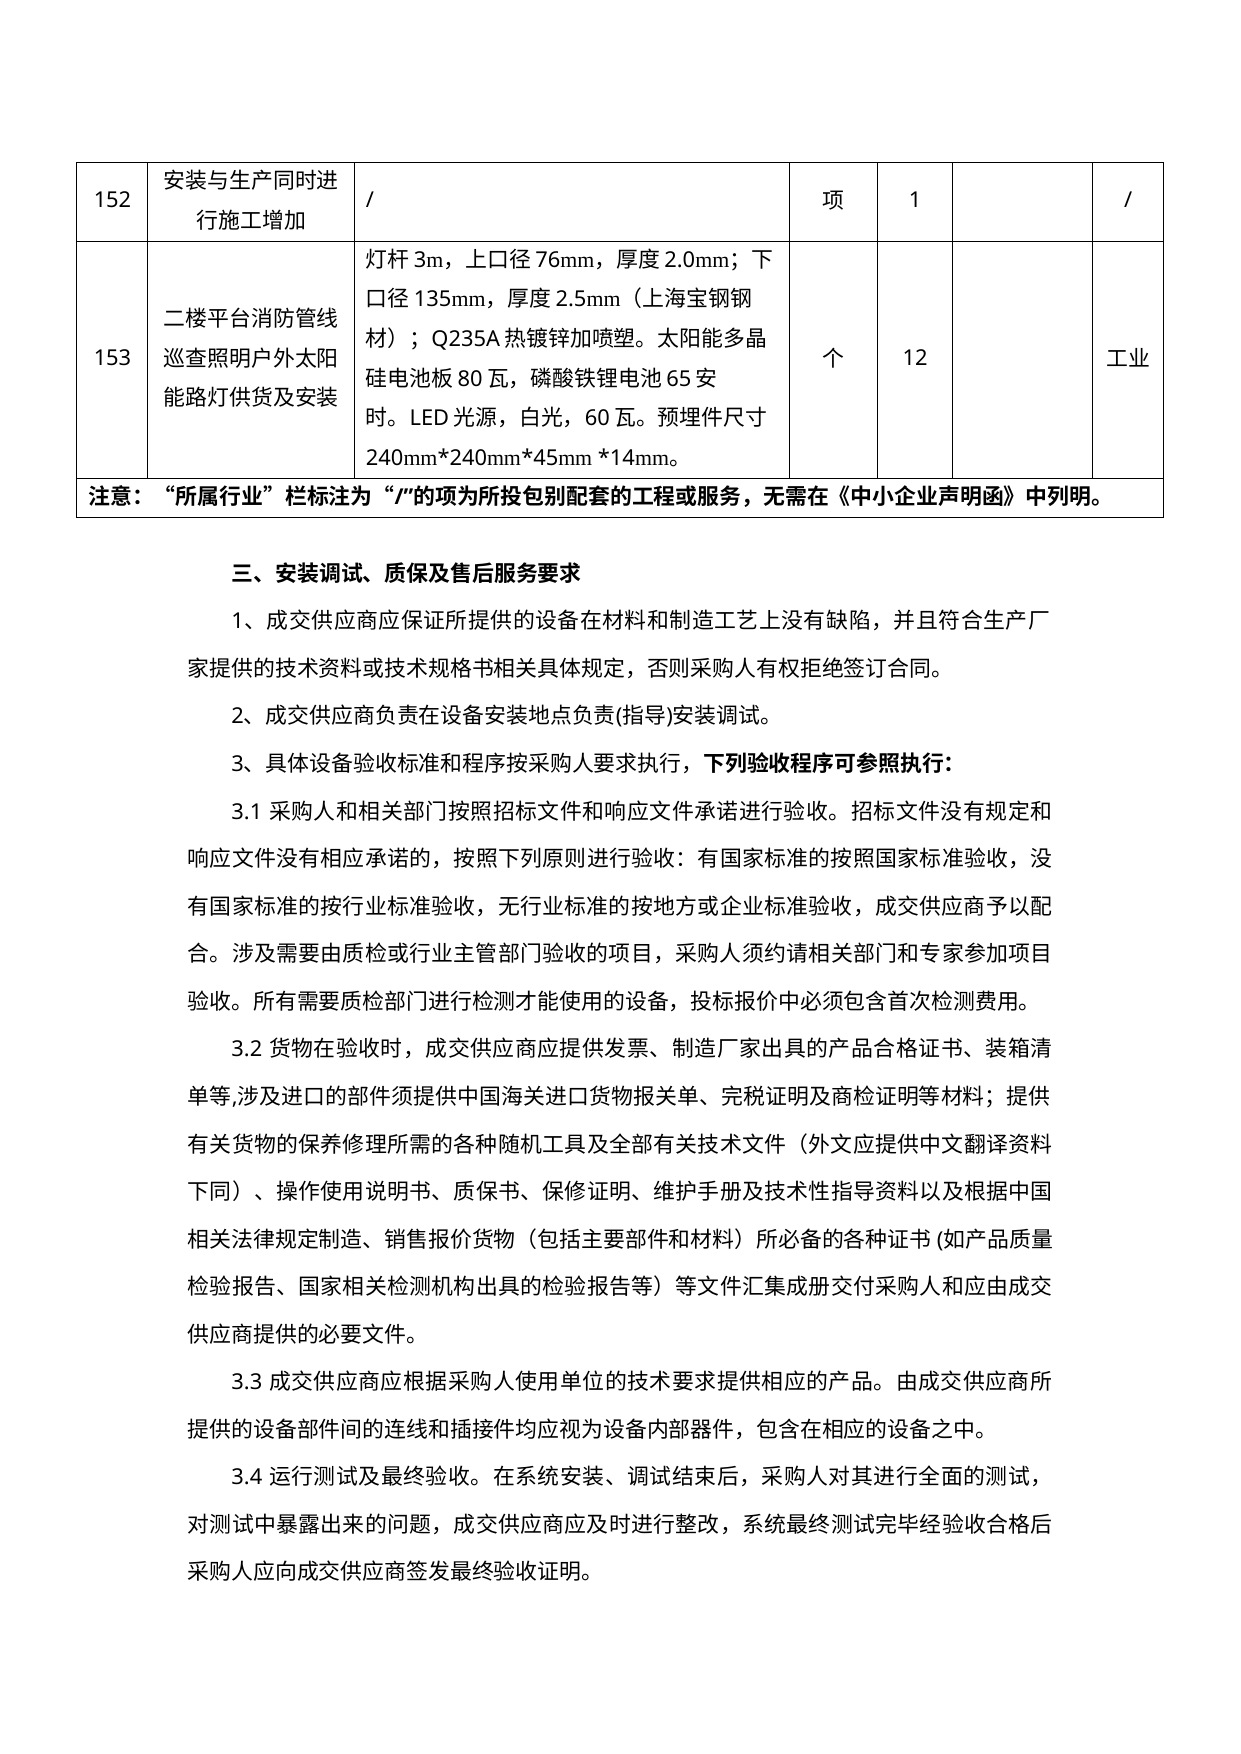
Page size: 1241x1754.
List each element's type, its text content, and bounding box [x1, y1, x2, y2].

text 2、成交供应商负责在设备安装地点负责(指导)安装调试。 [187, 698, 1053, 730]
table_cell 12 [878, 242, 952, 478]
table_cell / [1093, 163, 1163, 241]
table_cell 工业 [1093, 242, 1163, 478]
table_cell [953, 242, 1092, 478]
table_cell 1 [878, 163, 952, 241]
table_cell 安装与生产同时进行施工增加 [148, 163, 354, 241]
table_cell 二楼平台消防管线巡查照明户外太阳能路灯供货及安装 [148, 242, 354, 478]
table_cell 注意：“所属行业”栏标注为“/”的项为所投包别配套的工程或服务，无需在《中小企业声明函》中列明。 [77, 479, 1163, 517]
table_cell 项 [790, 163, 877, 241]
text 3.1 采购人和相关部门按照招标文件和响应文件承诺进行验收。招标文件没有规定和响应文件没有相应承诺的，按照下列原则进行验收：有国家标准的按照国家标准验收，没有国家标准的按行业标准验收，无行业标准的按地方或企业标准验收，成交供应商予以配合。涉及需要由质检或行业主管部门验收的项目，采购人须约请相关部门和专家参加项目验收。所有需要质检部门进行检测才能使用的设备，投标报价中必须包含首次检测费用。 [187, 794, 1053, 1016]
table_cell 个 [790, 242, 877, 478]
table_cell [953, 163, 1092, 241]
table_cell 152 [77, 163, 147, 241]
text 三、安装调试、质保及售后服务要求 [187, 556, 1053, 588]
table_cell / [355, 163, 789, 241]
text 3、具体设备验收标准和程序按采购人要求执行，下列验收程序可参照执行： [187, 746, 1053, 778]
text 3.2 货物在验收时，成交供应商应提供发票、制造厂家出具的产品合格证书、装箱清单等,涉及进口的部件须提供中国海关进口货物报关单、完税证明及商检证明等材料；提供有关货物的保养修理所需的各种随机工具及全部有关技术文件（外文应提供中文翻译资料，下同）、操作使用说明书、质保书、保修证明、维护手册及技术性指导资料以及根据中国相关法律规定制造、销售报价货物（包括主要部件和材料）所必备的各种证书 (如产品质量检验报告、国家相关检测机构出具的检验报告等）等文件汇集成册交付采购人和应由成交供应商提供的必要文件。 [187, 1031, 1053, 1348]
table_cell 153 [77, 242, 147, 478]
text 1、成交供应商应保证所提供的设备在材料和制造工艺上没有缺陷，并且符合生产厂家提供的技术资料或技术规格书相关具体规定，否则采购人有权拒绝签订合同。 [187, 603, 1053, 683]
text 3.4 运行测试及最终验收。在系统安装、调试结束后，采购人对其进行全面的测试，对测试中暴露出来的问题，成交供应商应及时进行整改，系统最终测试完毕经验收合格后，采购人应向成交供应商签发最终验收证明。 [187, 1459, 1053, 1586]
text 3.3 成交供应商应根据采购人使用单位的技术要求提供相应的产品。由成交供应商所提供的设备部件间的连线和插接件均应视为设备内部器件，包含在相应的设备之中。 [187, 1364, 1053, 1443]
table_cell 灯杆3m，上口径76mm，厚度2.0mm；下口径135mm，厚度2.5mm（上海宝钢钢材）；Q235A热镀锌加喷塑。太阳能多晶硅电池板80瓦，磷酸铁锂电池65安时。LED光源，白光，60瓦。预埋件尺寸240mm*240mm*45mm *14mm。 [355, 242, 789, 478]
